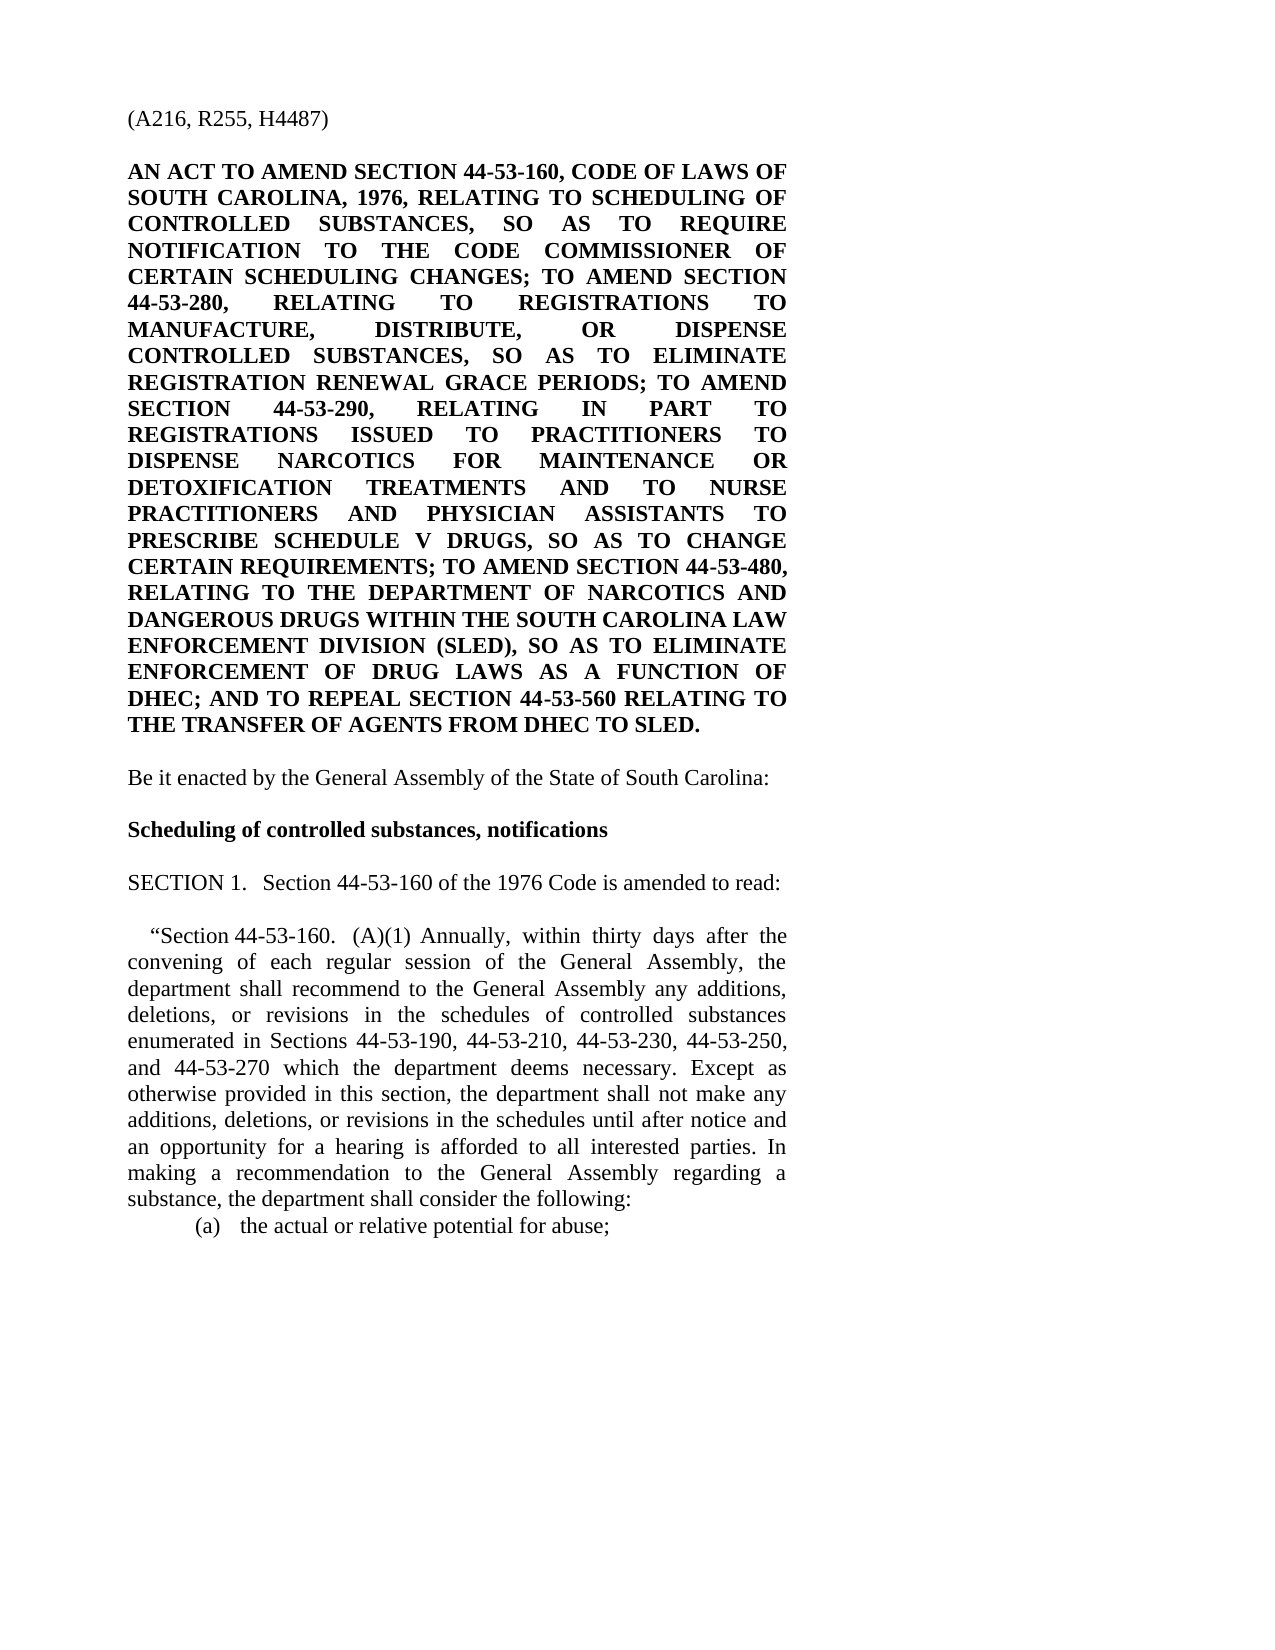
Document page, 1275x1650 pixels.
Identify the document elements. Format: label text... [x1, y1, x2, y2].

text SECTION 1. Section 44-53-160 of the 1976 Code is amended to read: [127, 869, 787, 896]
text (a) the actual or relative potential for abuse; [127, 1212, 787, 1238]
text “Section 44-53-160. (A)(1) Annually, within thirty days after the convening of each regular session of the General Assembly, the department shall recommend to the General Assembly any additions, deletions, or revisions in the schedules of controlled substances enumerated in Sections 44-53-190, 44-53-210, 44-53-230, 44-53-250, and 44-53-270 which the department deems necessary. Except as otherwise provided in this section, the department shall not make any additions, deletions, or revisions in the schedules until after notice and an opportunity for a hearing is afforded to all interested parties. In making a recommendation to the General Assembly regarding a substance, the department shall consider the following: [127, 922, 787, 1212]
text (A216, R255, H4487) [127, 105, 787, 131]
text Scheduling of controlled substances, notifications [127, 817, 787, 843]
text Be it enacted by the General Assembly of the State of South Carolina: [127, 764, 787, 790]
text AN ACT TO AMEND SECTION 44-53-160, CODE OF LAWS OF SOUTH CAROLINA, 1976, RELATING TO SCHEDULING OF CONTROLLED SUBSTANCES, SO AS TO REQUIRE NOTIFICATION TO THE CODE COMMISSIONER OF CERTAIN SCHEDULING CHANGES; TO AMEND SECTION 44-53-280, RELATING TO REGISTRATIONS TO MANUFACTURE, DISTRIBUTE, OR DISPENSE CONTROLLED SUBSTANCES, SO AS TO ELIMINATE REGISTRATION RENEWAL GRACE PERIODS; TO AMEND SECTION 44-53-290, RELATING IN PART TO REGISTRATIONS ISSUED TO PRACTITIONERS TO DISPENSE NARCOTICS FOR MAINTENANCE OR DETOXIFICATION TREATMENTS AND TO NURSE PRACTITIONERS AND PHYSICIAN ASSISTANTS TO PRESCRIBE SCHEDULE V DRUGS, SO AS TO CHANGE CERTAIN REQUIREMENTS; TO AMEND SECTION 44-53-480, RELATING TO THE DEPARTMENT OF NARCOTICS AND DANGEROUS DRUGS WITHIN THE SOUTH CAROLINA LAW ENFORCEMENT DIVISION (SLED), SO AS TO ELIMINATE ENFORCEMENT OF DRUG LAWS AS A FUNCTION OF DHEC; AND TO REPEAL SECTION 44-53-560 RELATING TO THE TRANSFER OF AGENTS FROM DHEC TO SLED. [127, 158, 787, 737]
